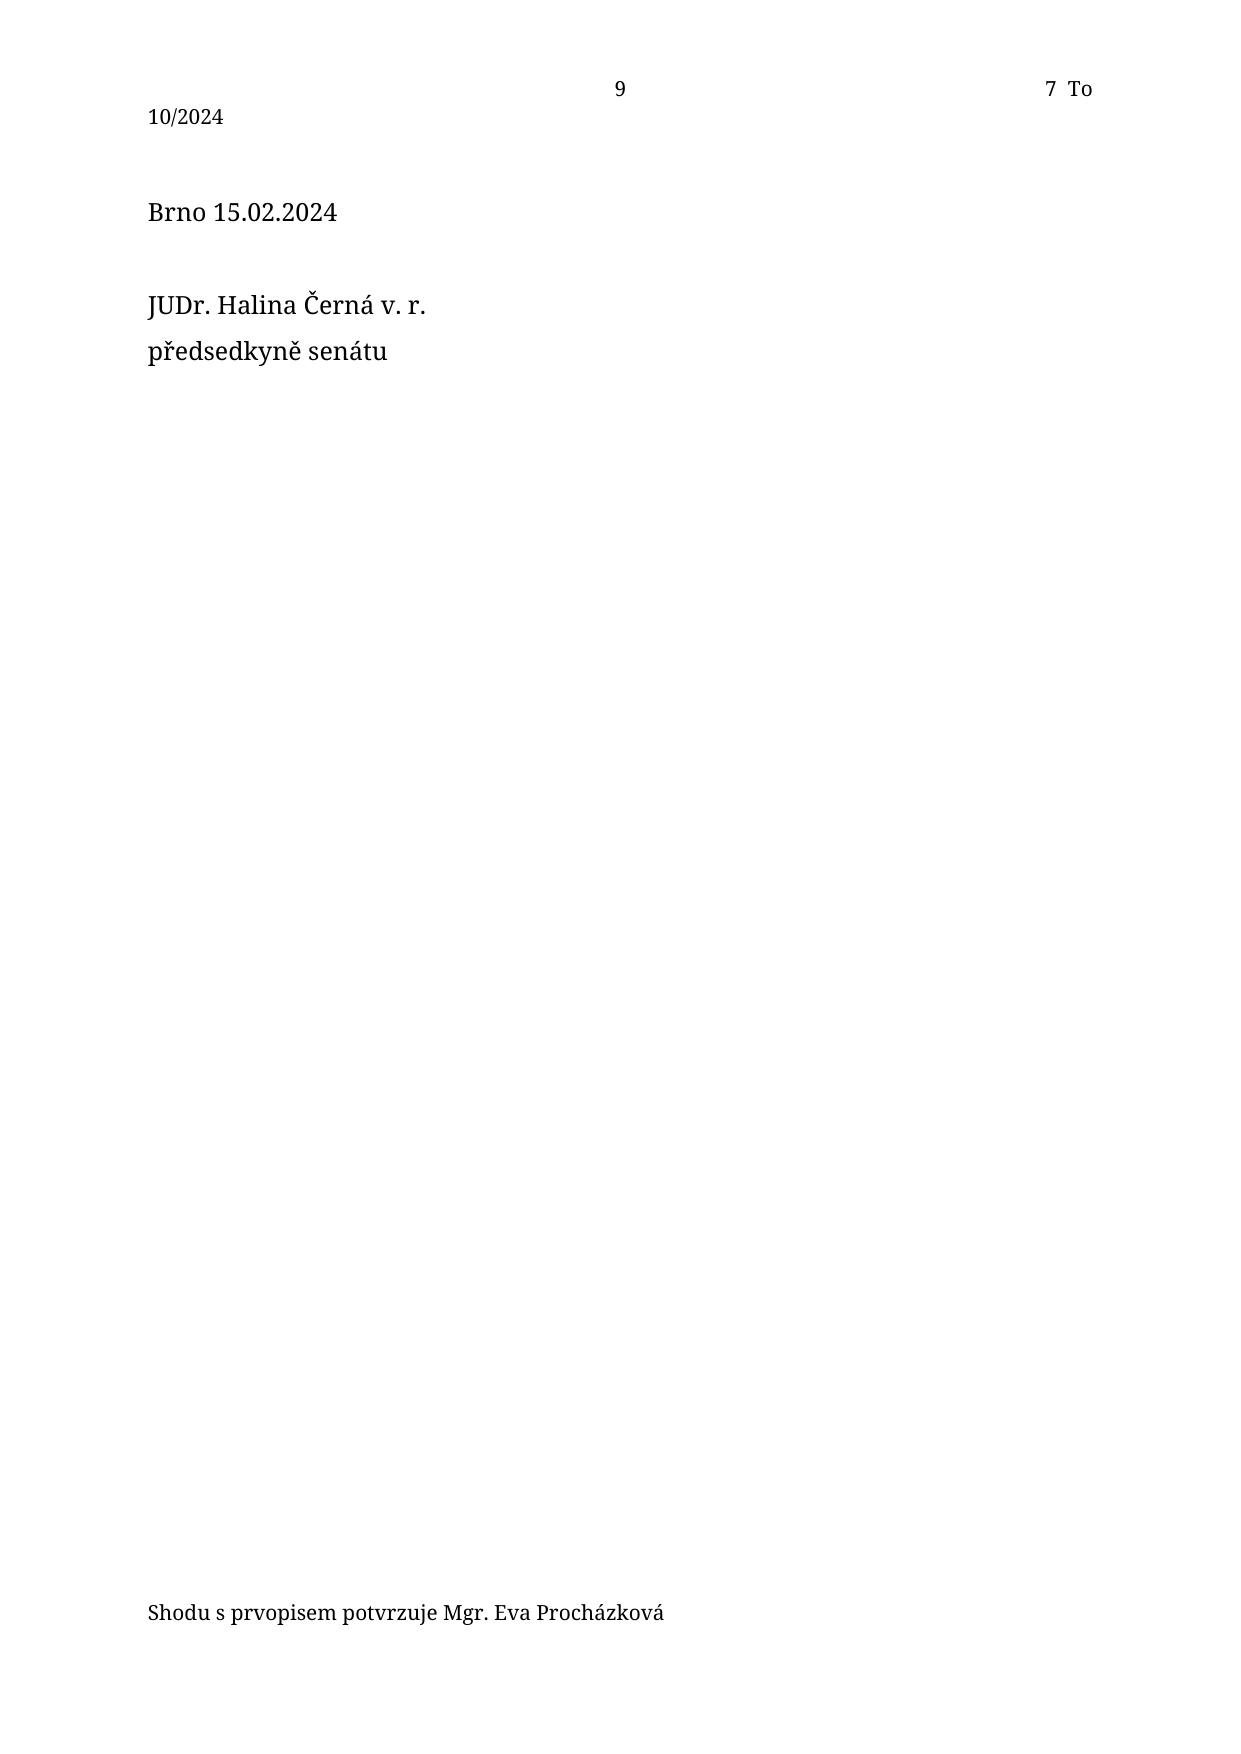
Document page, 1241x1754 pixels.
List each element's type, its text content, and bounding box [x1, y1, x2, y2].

text předsedkyně senátu [148, 334, 1092, 368]
text JUDr. Halina Černá v. r. [148, 287, 1092, 321]
text Brno 15.02.2024 [148, 194, 1092, 228]
